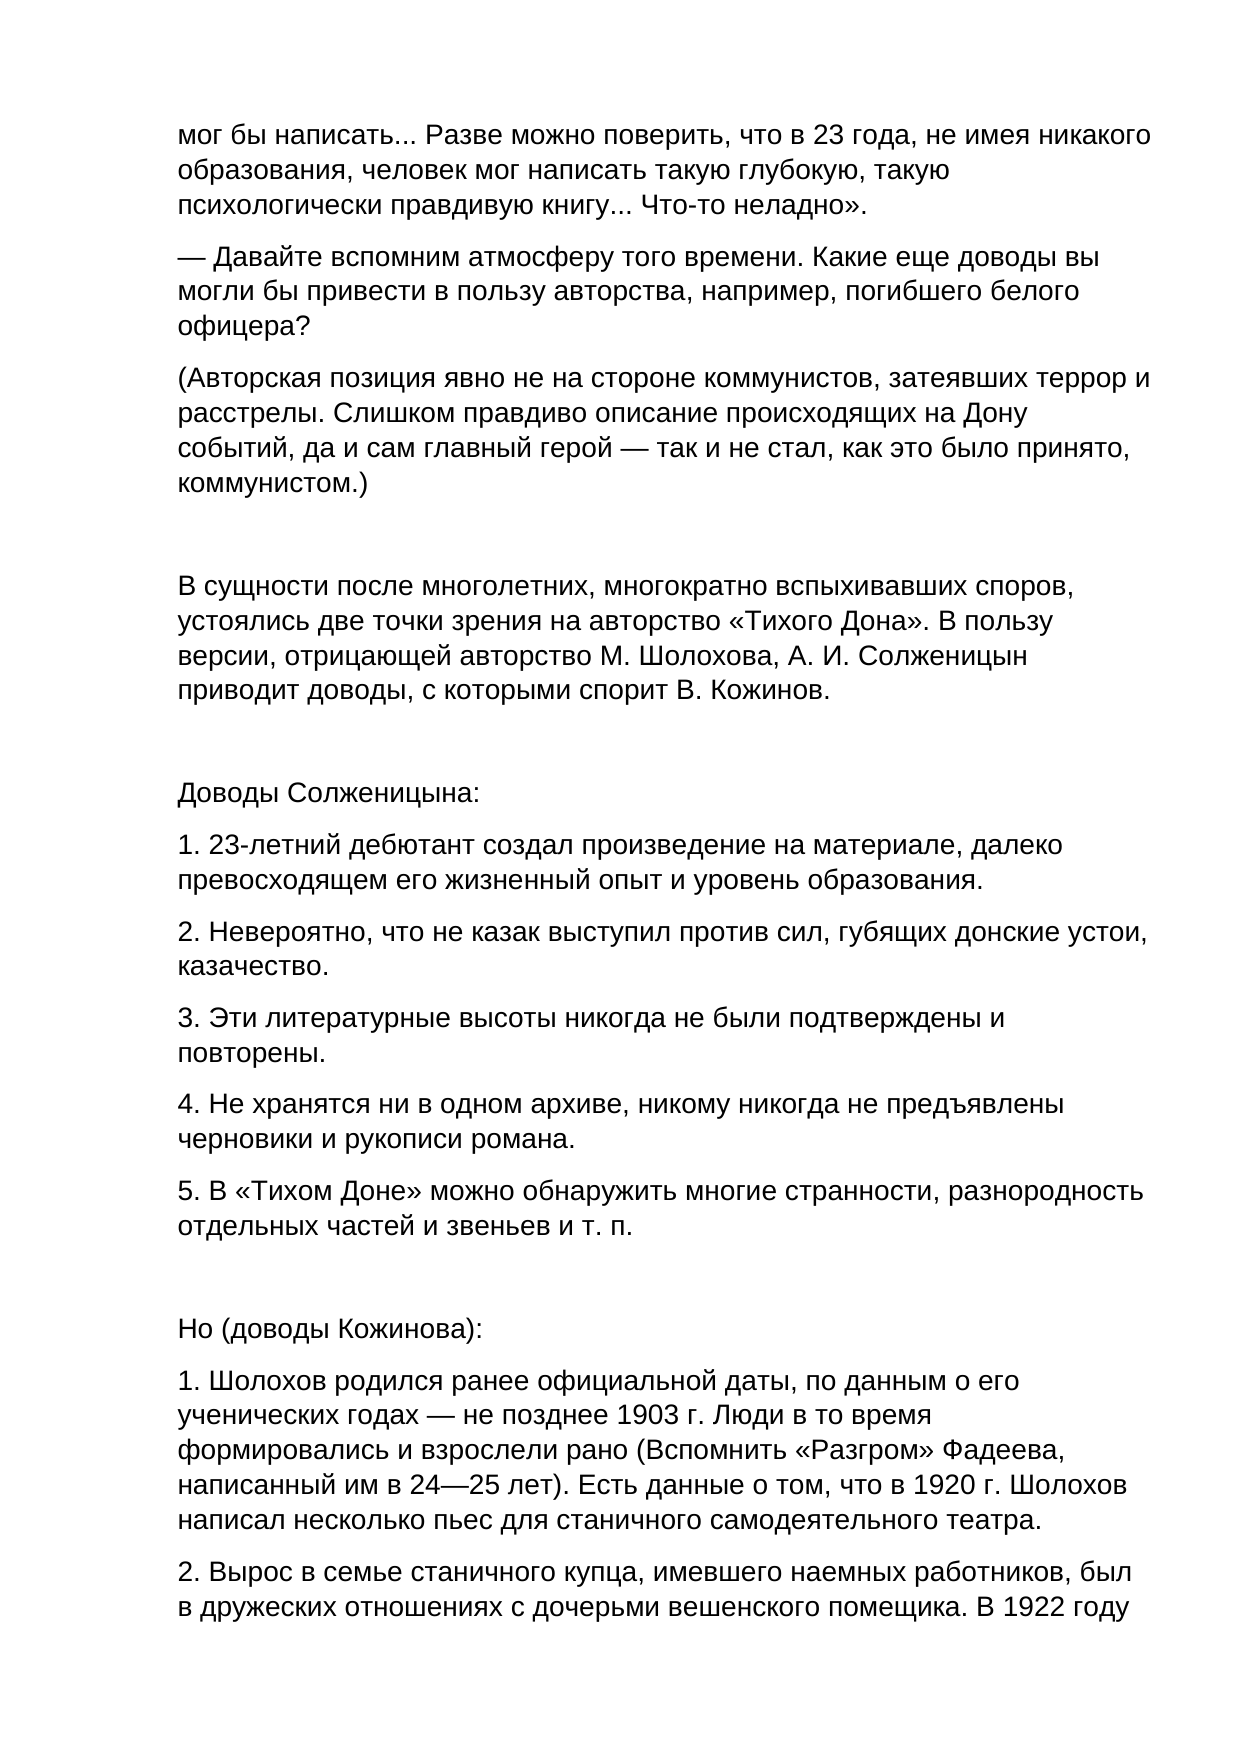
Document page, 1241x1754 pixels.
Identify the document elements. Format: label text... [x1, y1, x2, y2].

text — Давайте вспомним атмосферу того времени. Какие еще доводы вы могли бы привести в пользу авторства, например, погибшего белого офицера? [177, 239, 1152, 342]
text 4. Не хранятся ни в одном архиве, никому никогда не предъявлены черновики и рукописи романа. [177, 1087, 1152, 1155]
text 1. 23-летний дебютант создал произведение на материале, далеко превосходящем его жизненный опыт и уровень образования. [177, 828, 1152, 895]
text 3. Эти литературные высоты никогда не были подтверждены и повторены. [177, 1001, 1152, 1068]
text В сущности после многолетних, многократно вспыхивавших споров, устоялись две точки зрения на авторство «Тихого Дона». В пользу версии, отрицающей авторство М. Шолохова, А. И. Солженицын приводит доводы, с которыми спорит В. Кожинов. [177, 569, 1152, 706]
text Доводы Солженицына: [177, 776, 1152, 809]
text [177, 1554, 1152, 1622]
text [177, 118, 1152, 220]
text 1. Шолохов родился ранее официальной даты, по данным о его ученических годах — не позднее 1903 г. Люди в то время формировались и взрослели рано (Вспомнить «Разгром» Фадеева, написанный им в 24—25 лет). Есть данные о том, что в 1920 г. Шолохов написал несколько пьес для станичного самодеятельного театра. [177, 1363, 1152, 1535]
text Но (доводы Кожинова): [177, 1312, 1152, 1344]
text 5. В «Тихом Доне» можно обнаружить многие странности, разнородность отдельных частей и звеньев и т. п. [177, 1174, 1152, 1241]
text 2. Невероятно, что не казак выступил против сил, губящих донские устои, казачество. [177, 914, 1152, 982]
text (Авторская позиция явно не на стороне коммунистов, затеявших террор и расстрелы. Слишком правдиво описание происходящих на Дону событий, да и сам главный герой — так и не стал, как это было принято, коммунистом.) [177, 361, 1152, 498]
